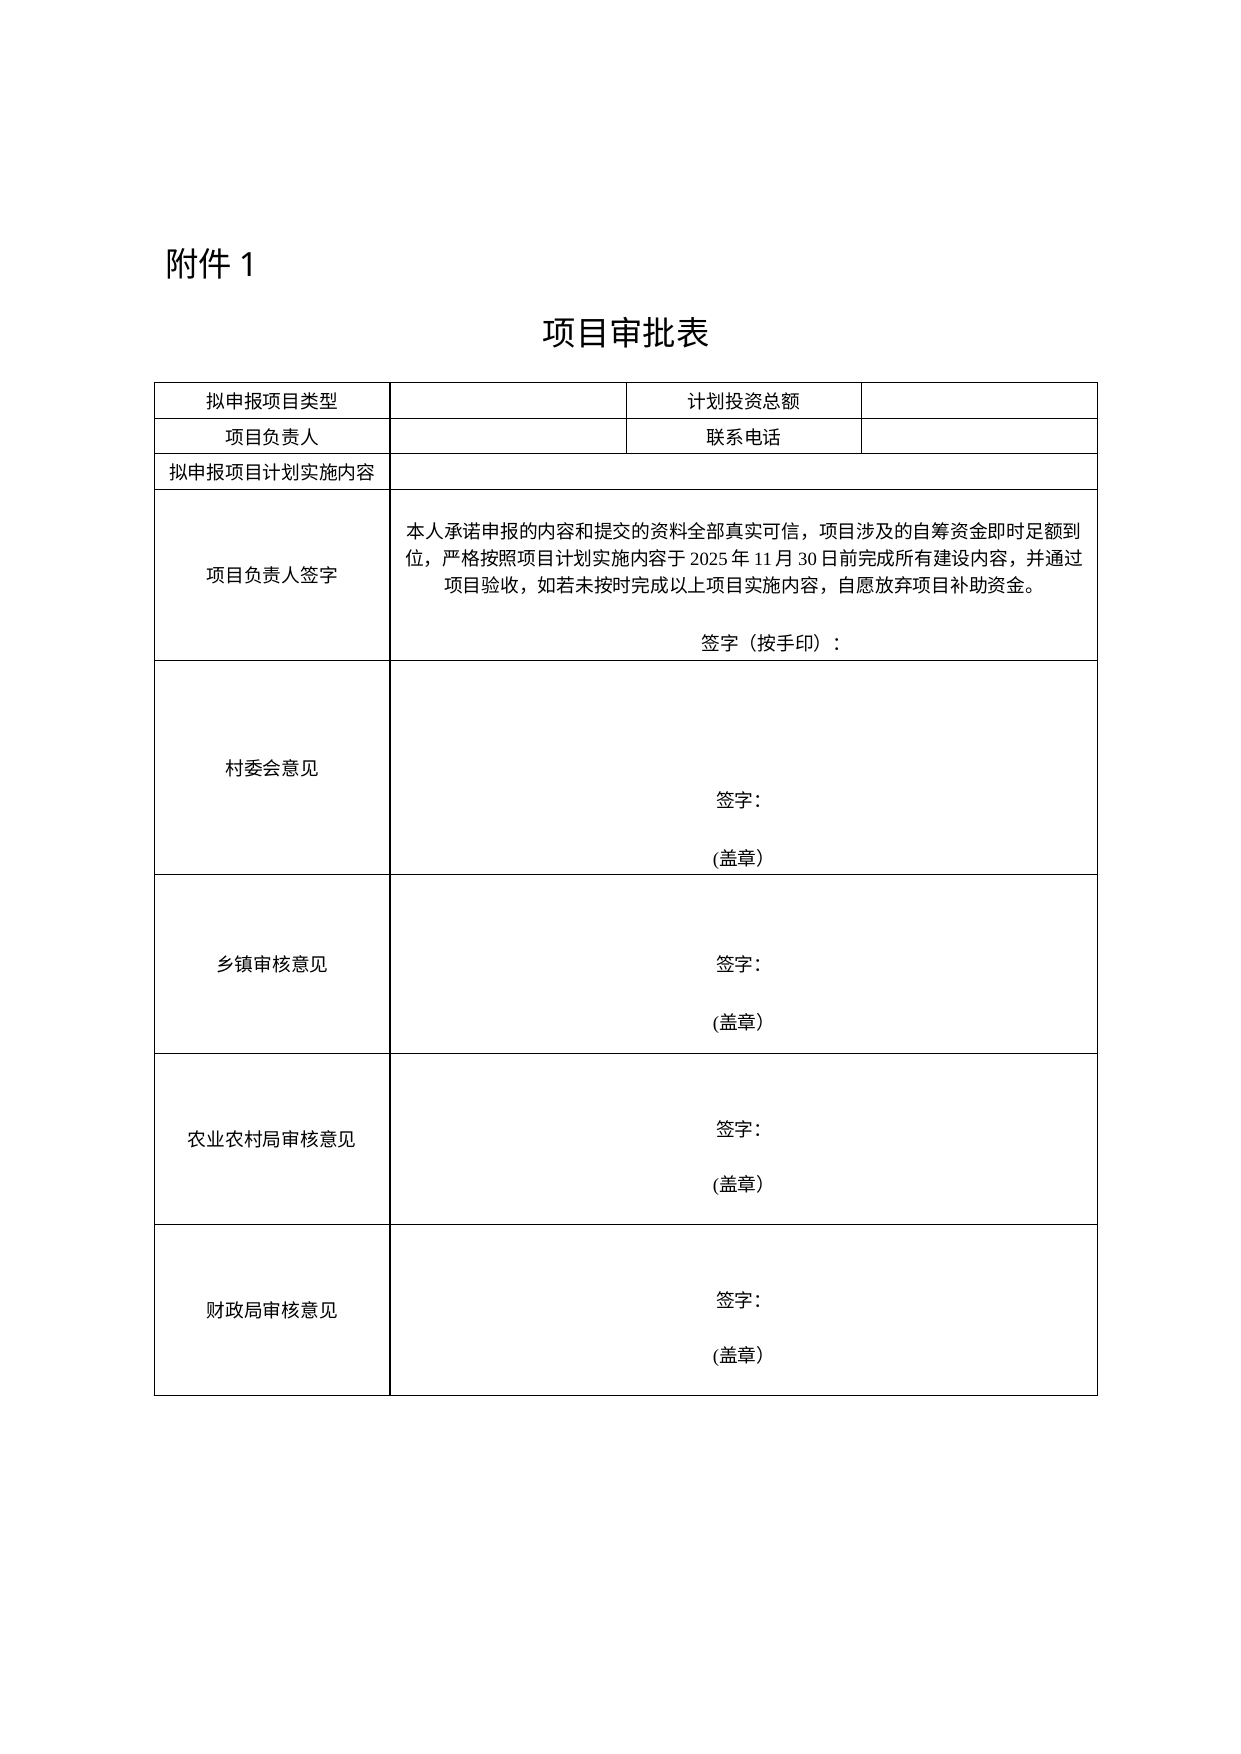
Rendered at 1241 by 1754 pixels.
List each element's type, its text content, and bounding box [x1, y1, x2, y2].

table_cell 签字： (盖章） [391, 661, 1097, 874]
table_cell 财政局审核意见 [155, 1225, 389, 1395]
table_cell 签字： (盖章） [391, 1054, 1097, 1223]
table_cell 农业农村局审核意见 [155, 1054, 389, 1223]
text 附件1 [165, 228, 1087, 297]
table_header 拟申报项目类型 [155, 383, 389, 418]
text 项目审批表 [165, 297, 1087, 366]
table_cell [391, 419, 626, 453]
table_cell [862, 419, 1097, 453]
table_cell 乡镇审核意见 [155, 875, 389, 1052]
table_cell 项目负责人签字 [155, 490, 389, 660]
table_cell 村委会意见 [155, 661, 389, 874]
table_header 计划投资总额 [627, 383, 861, 418]
table_cell 签字： (盖章） [391, 1225, 1097, 1395]
table_cell [391, 454, 1097, 489]
table_cell 拟申报项目计划实施内容 [155, 454, 389, 489]
table_header [862, 383, 1097, 418]
table_cell 本人承诺申报的内容和提交的资料全部真实可信，项目涉及的自筹资金即时足额到位，严格按照项目计划实施内容于2025年11月30日前完成所有建设内容，并通过项目验收，如若未按时完成以上项目实施内容，自愿放弃项目补助资金。 签字（按手印）： [391, 490, 1097, 660]
table_cell 签字： (盖章） [391, 875, 1097, 1052]
table_cell 联系电话 [627, 419, 861, 453]
table_cell 项目负责人 [155, 419, 389, 453]
table_header [391, 383, 626, 418]
